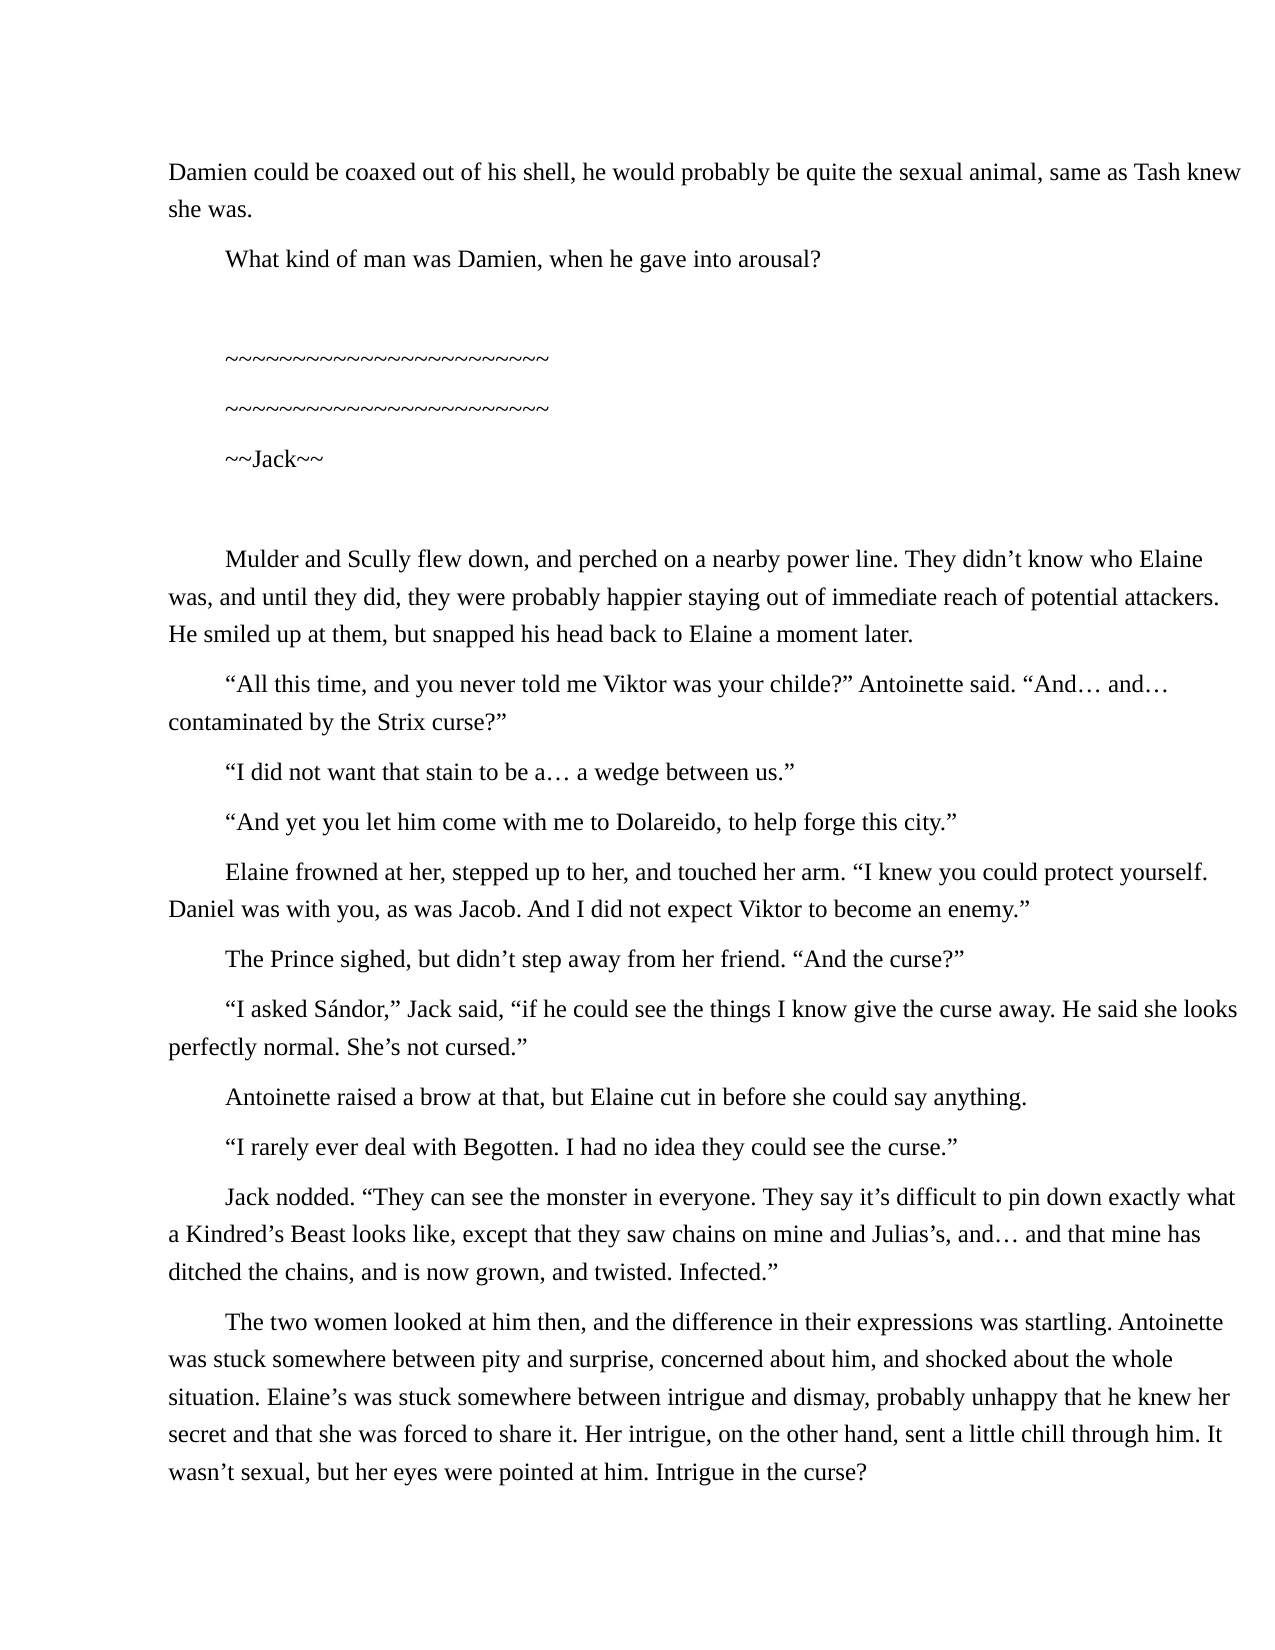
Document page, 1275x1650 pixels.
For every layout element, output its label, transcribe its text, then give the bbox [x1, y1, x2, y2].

text Mulder and Scully flew down, and perched on a nearby power line. They didn’t know who Elaine was, and until they did, they were probably happier staying out of immediate reach of potential attackers. He smiled up at them, but snapped his head back to Elaine a moment later. [168, 537, 1246, 650]
text ~~~~~~~~~~~~~~~~~~~~~~~~ [168, 387, 1246, 425]
text Jack nodded. “They can see the monster in everyone. They say it’s difficult to pin down exactly what a Kindred’s Beast looks like, except that they saw chains on mine and Julias’s, and… and that mine has ditched the chains, and is now grown, and twisted. Infected.” [168, 1175, 1246, 1287]
text The Prince sighed, but didn’t step away from her friend. “And the curse?” [168, 937, 1246, 975]
text “I did not want that stain to be a… a wedge between us.” [168, 750, 1246, 787]
text “All this time, and you never told me Viktor was your childe?” Antoinette said. “And… and… contaminated by the Strix curse?” [168, 662, 1246, 737]
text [168, 150, 1246, 225]
text Antoinette raised a brow at that, but Elaine cut in before she could say anything. [168, 1075, 1246, 1112]
text The two women looked at him then, and the difference in their expressions was startling. Antoinette was stuck somewhere between pity and surprise, concerned about him, and shocked about the whole situation. Elaine’s was stuck somewhere between intrigue and dismay, probably unhappy that he knew her secret and that she was forced to share it. Her intrigue, on the other hand, sent a little chill through him. It wasn’t sexual, but her eyes were pointed at him. Intrigue in the curse? [168, 1300, 1246, 1487]
text ~~Jack~~ [168, 437, 1246, 475]
text “I asked Sándor,” Jack said, “if he could see the things I know give the curse away. He said she looks perfectly normal. She’s not cursed.” [168, 987, 1246, 1062]
text ~~~~~~~~~~~~~~~~~~~~~~~~ [168, 337, 1246, 375]
text “I rarely ever deal with Begotten. I had no idea they could see the curse.” [168, 1125, 1246, 1162]
text Elaine frowned at her, stepped up to her, and touched her arm. “I knew you could protect yourself. Daniel was with you, as was Jacob. And I did not expect Viktor to become an enemy.” [168, 850, 1246, 925]
text What kind of man was Damien, when he gave into arousal? [168, 237, 1246, 275]
text “And yet you let him come with me to Dolareido, to help forge this city.” [168, 800, 1246, 837]
